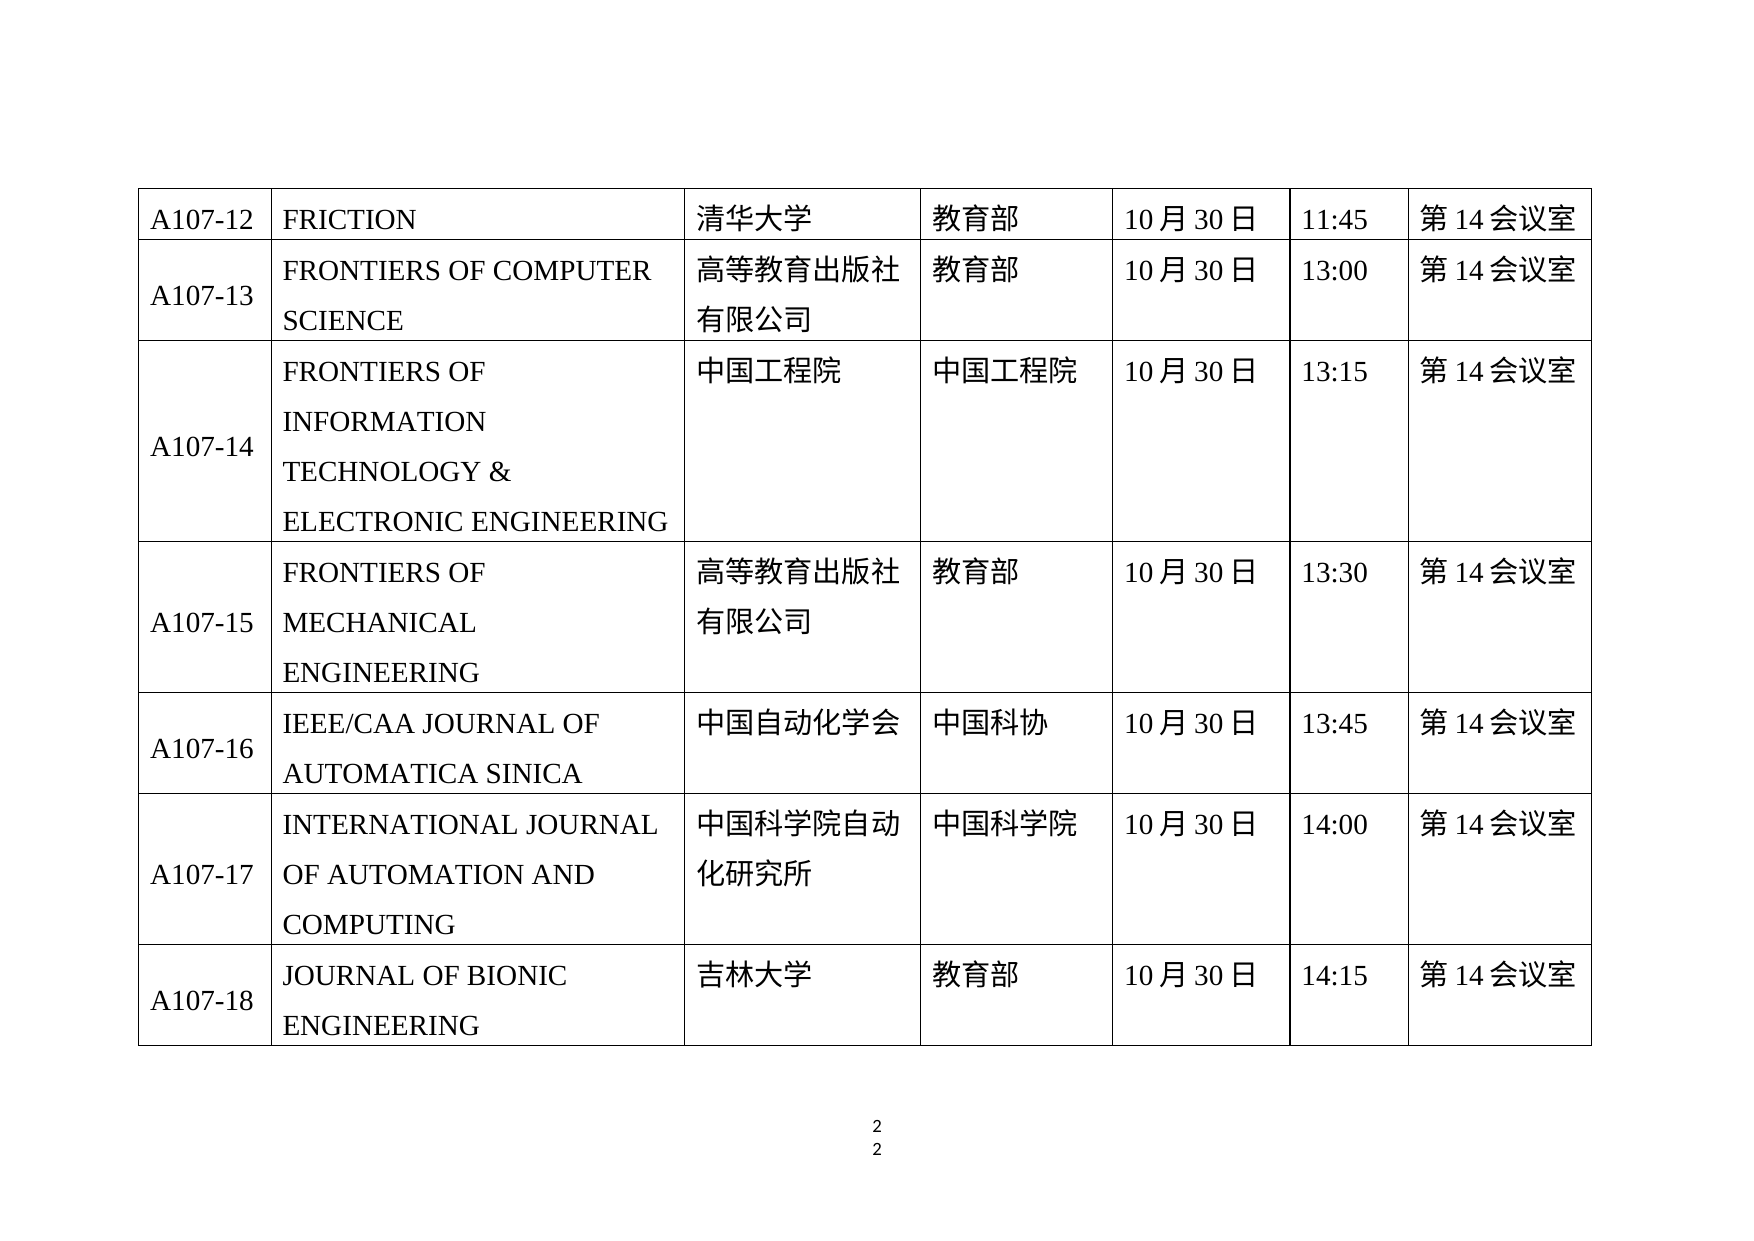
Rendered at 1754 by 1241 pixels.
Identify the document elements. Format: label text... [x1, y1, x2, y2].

table_cell 第14会议室 [1409, 542, 1591, 692]
table_cell 第14会议室 [1409, 945, 1591, 1045]
table_cell 第14会议室 [1409, 794, 1591, 944]
table_cell 吉林大学 [685, 945, 920, 1045]
table_cell A107-14 [139, 341, 271, 541]
table_cell 第14会议室 [1409, 240, 1591, 340]
table_cell 中国工程院 [921, 341, 1112, 541]
table_cell 第14会议室 [1409, 693, 1591, 793]
table_cell 教育部 [921, 542, 1112, 692]
table_cell 10月30日 [1113, 240, 1289, 340]
table_cell 14:15 [1291, 945, 1408, 1045]
table_cell 13:15 [1291, 341, 1408, 541]
table_cell 13:45 [1291, 693, 1408, 793]
table_cell JOURNAL OF BIONIC ENGINEERING [272, 945, 684, 1045]
table_cell 10月30日 [1113, 794, 1289, 944]
table_cell 教育部 [921, 240, 1112, 340]
table_cell A107-16 [139, 693, 271, 793]
table_cell 中国科学院自动化研究所 [685, 794, 920, 944]
table_cell 中国自动化学会 [685, 693, 920, 793]
table_cell 高等教育出版社有限公司 [685, 542, 920, 692]
table_cell 10月30日 [1113, 542, 1289, 692]
table_cell FRONTIERS OF INFORMATION TECHNOLOGY & ELECTRONIC ENGINEERING [272, 341, 684, 541]
table_cell 10月30日 [1113, 945, 1289, 1045]
table_cell FRONTIERS OF COMPUTER SCIENCE [272, 240, 684, 340]
table_cell 10月30日 [1113, 341, 1289, 541]
table_cell 教育部 [921, 189, 1112, 239]
table_cell 14:00 [1291, 794, 1408, 944]
table_cell 中国工程院 [685, 341, 920, 541]
table_cell 10月30日 [1113, 693, 1289, 793]
table_cell A107-15 [139, 542, 271, 692]
table_cell 第14会议室 [1409, 189, 1591, 239]
table_cell 清华大学 [685, 189, 920, 239]
table_cell A107-17 [139, 794, 271, 944]
table_cell IEEE/CAA JOURNAL OF AUTOMATICA SINICA [272, 693, 684, 793]
table_cell A107-18 [139, 945, 271, 1045]
table_cell INTERNATIONAL JOURNAL OF AUTOMATION AND COMPUTING [272, 794, 684, 944]
table_cell A107-12 [139, 189, 271, 239]
table_cell FRONTIERS OF MECHANICAL ENGINEERING [272, 542, 684, 692]
table_cell FRICTION [272, 189, 684, 239]
table_cell 11:45 [1291, 189, 1408, 239]
table_cell 10月30日 [1113, 189, 1289, 239]
table_cell 中国科学院 [921, 794, 1112, 944]
table_cell 13:30 [1291, 542, 1408, 692]
table_cell A107-13 [139, 240, 271, 340]
table_cell 第14会议室 [1409, 341, 1591, 541]
table_cell 13:00 [1291, 240, 1408, 340]
table_cell 中国科协 [921, 693, 1112, 793]
table_cell 高等教育出版社有限公司 [685, 240, 920, 340]
table_cell 教育部 [921, 945, 1112, 1045]
